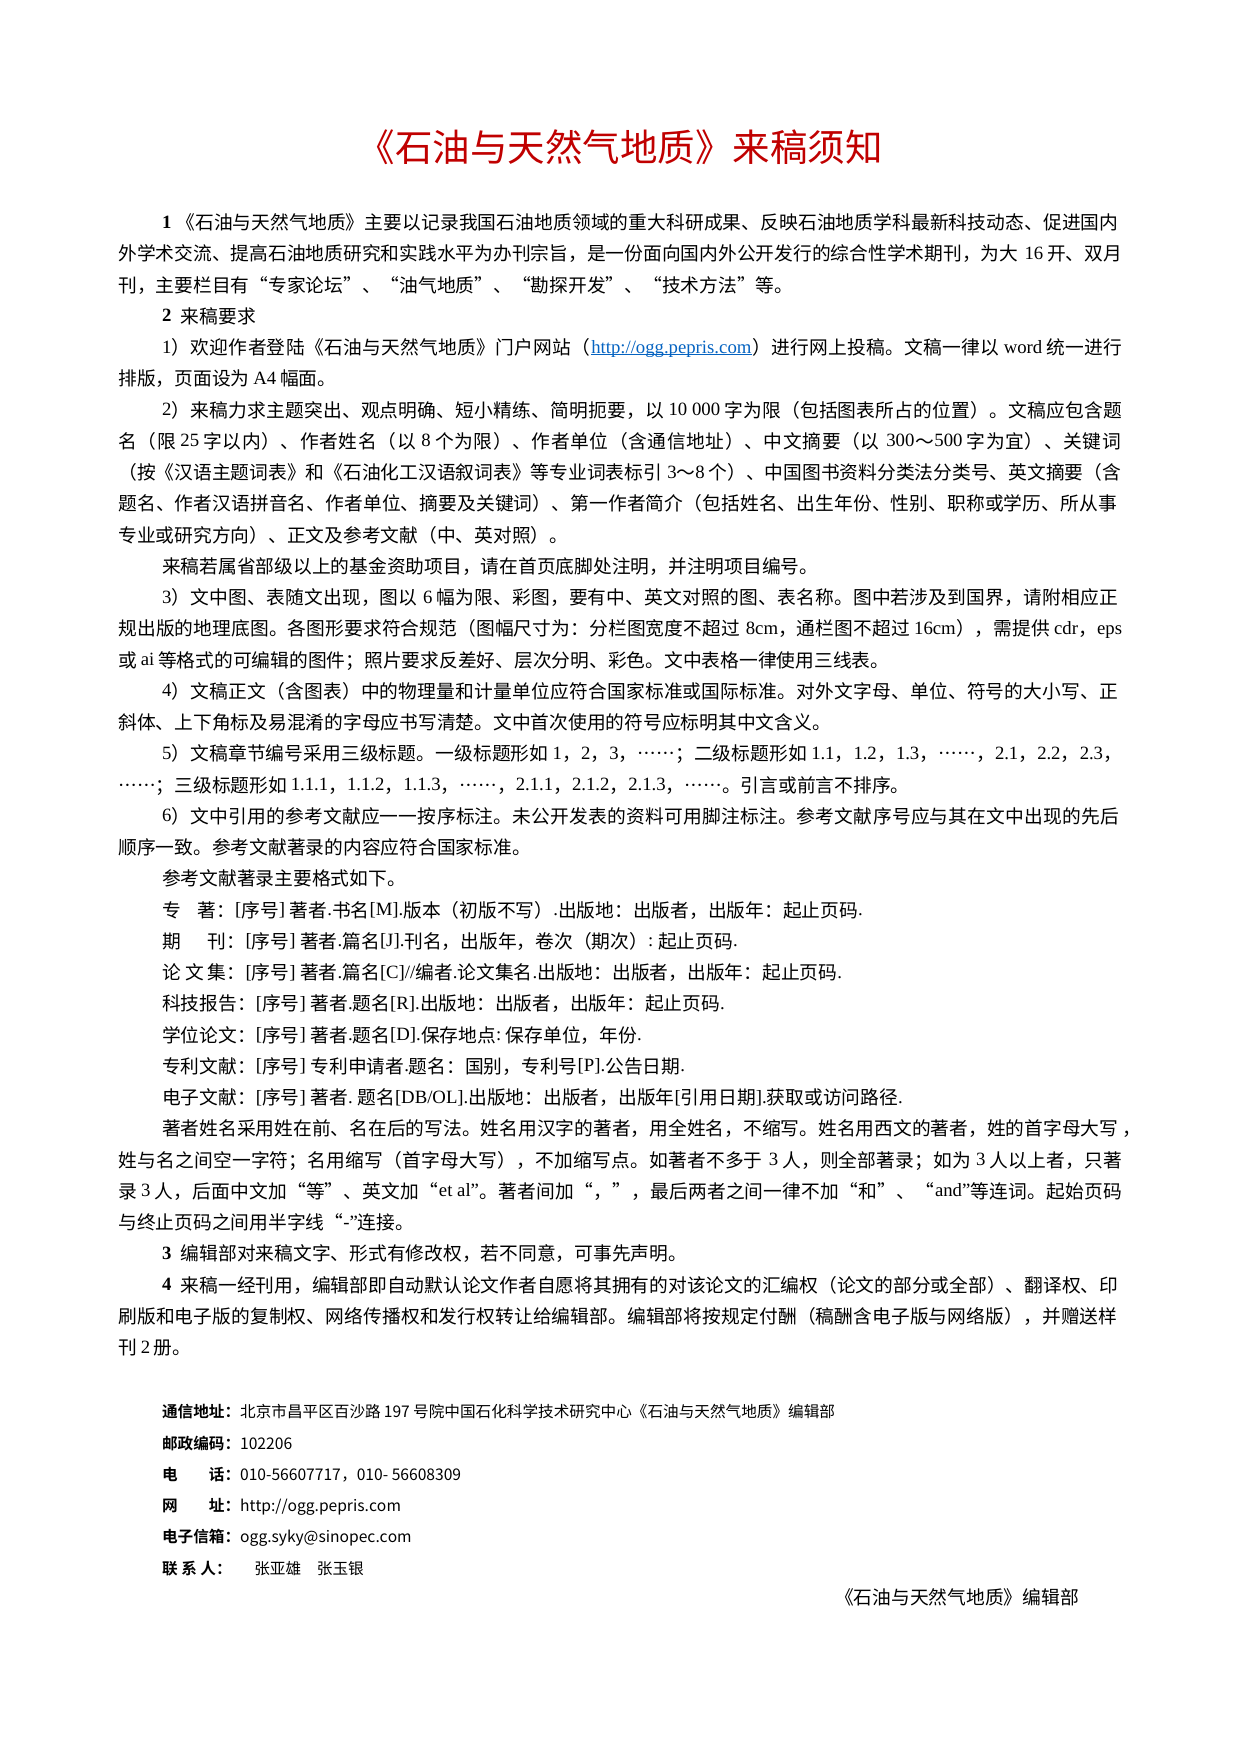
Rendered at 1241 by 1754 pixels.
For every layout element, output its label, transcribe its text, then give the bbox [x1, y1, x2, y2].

text 电子信箱：ogg.syky@sinopec.com [118, 1516, 1122, 1547]
text 科技报告：[序号] 著者.题名[R].出版地：出版者，出版年：起止页码. [118, 985, 1122, 1016]
text 6）文中引用的参考文献应一一按序标注。未公开发表的资料可用脚注标注。参考文献序号应与其在文中出现的先后顺序一致。参考文献著录的内容应符合国家标准。 [118, 797, 1122, 860]
text 著者姓名采用姓在前、名在后的写法。姓名用汉字的著者，用全姓名，不缩写。姓名用西文的著者，姓的首字母大写，姓与名之间空一字符；名用缩写（首字母大写），不加缩写点。如著者不多于3人，则全部著录；如为3人以上者，只著录3人，后面中文加“等”、英文加“et al”。著者间加“，”，最后两者之间一律不加“和”、“and”等连词。起始页码与终止页码之间用半字线“-”连接。 [118, 1110, 1122, 1235]
text 4 来稿一经刊用，编辑部即自动默认论文作者自愿将其拥有的对该论文的汇编权（论文的部分或全部）、翻译权、印刷版和电子版的复制权、网络传播权和发行权转让给编辑部。编辑部将按规定付酬（稿酬含电子版与网络版），并赠送样刊2册。 [118, 1266, 1122, 1360]
text 参考文献著录主要格式如下。 [118, 860, 1122, 891]
text 3 编辑部对来稿文字、形式有修改权，若不同意，可事先声明。 [118, 1235, 1122, 1266]
text 电 话：010-56607717，010- 56608309 [118, 1454, 1122, 1485]
text 邮政编码：102206 [118, 1422, 1122, 1454]
text 电子文献：[序号] 著者. 题名[DB/OL].出版地：出版者，出版年[引用日期].获取或访问路径. [118, 1079, 1122, 1110]
text 期 刊：[序号] 著者.篇名[J].刊名，出版年，卷次（期次）: 起止页码. [118, 922, 1122, 954]
text 专 著：[序号] 著者.书名[M].版本（初版不写）.出版地：出版者，出版年：起止页码. [118, 891, 1122, 922]
text 通信地址：北京市昌平区百沙路197号院中国石化科学技术研究中心《石油与天然气地质》编辑部 [118, 1391, 1122, 1422]
text 1 《石油与天然气地质》主要以记录我国石油地质领域的重大科研成果、反映石油地质学科最新科技动态、促进国内外学术交流、提高石油地质研究和实践水平为办刊宗旨，是一份面向国内外公开发行的综合性学术期刊，为大16开、双月刊，主要栏目有“专家论坛”、“油气地质”、“勘探开发”、“技术方法”等。 [118, 204, 1122, 297]
text 3）文中图、表随文出现，图以6幅为限、彩图，要有中、英文对照的图、表名称。图中若涉及到国界，请附相应正规出版的地理底图。各图形要求符合规范（图幅尺寸为：分栏图宽度不超过8cm，通栏图不超过16cm），需提供cdr，eps或ai等格式的可编辑的图件；照片要求反差好、层次分明、彩色。文中表格一律使用三线表。 [118, 579, 1122, 672]
text 1）欢迎作者登陆《石油与天然气地质》门户网站（http://ogg.pepris.com）进行网上投稿。文稿一律以word统一进行排版，页面设为A4幅面。 [118, 329, 1122, 391]
text 学位论文：[序号] 著者.题名[D].保存地点: 保存单位，年份. [118, 1016, 1122, 1047]
text 2）来稿力求主题突出、观点明确、短小精练、简明扼要，以10 000字为限（包括图表所占的位置）。文稿应包含题名（限25字以内）、作者姓名（以8个为限）、作者单位（含通信地址）、中文摘要（以300～500字为宜）、关键词（按《汉语主题词表》和《石油化工汉语叙词表》等专业词表标引3～8个）、中国图书资料分类法分类号、英文摘要（含题名、作者汉语拼音名、作者单位、摘要及关键词）、第一作者简介（包括姓名、出生年份、性别、职称或学历、所从事专业或研究方向）、正文及参考文献（中、英对照）。 [118, 391, 1122, 547]
text 《石油与天然气地质》来稿须知 [118, 118, 1122, 172]
text 联 系 人： 张亚雄 张玉银 [118, 1547, 1122, 1579]
text 《石油与天然气地质》编辑部 [118, 1579, 1078, 1610]
text 网 址：http://ogg.pepris.com [118, 1485, 1122, 1516]
text 2 来稿要求 [118, 297, 1122, 329]
text 5）文稿章节编号采用三级标题。一级标题形如1，2，3，……；二级标题形如1.1，1.2，1.3，……，2.1，2.2，2.3，……；三级标题形如1.1.1，1.1.2，1.1.3，……，2.1.1，2.1.2，2.1.3，……。引言或前言不排序。 [118, 735, 1122, 797]
text 来稿若属省部级以上的基金资助项目，请在首页底脚处注明，并注明项目编号。 [118, 547, 1122, 579]
text 论 文 集：[序号] 著者.篇名[C]//编者.论文集名.出版地：出版者，出版年：起止页码. [118, 954, 1122, 985]
text 4）文稿正文（含图表）中的物理量和计量单位应符合国家标准或国际标准。对外文字母、单位、符号的大小写、正斜体、上下角标及易混淆的字母应书写清楚。文中首次使用的符号应标明其中文含义。 [118, 672, 1122, 735]
text 专利文献：[序号] 专利申请者.题名：国别，专利号[P].公告日期. [118, 1047, 1122, 1079]
